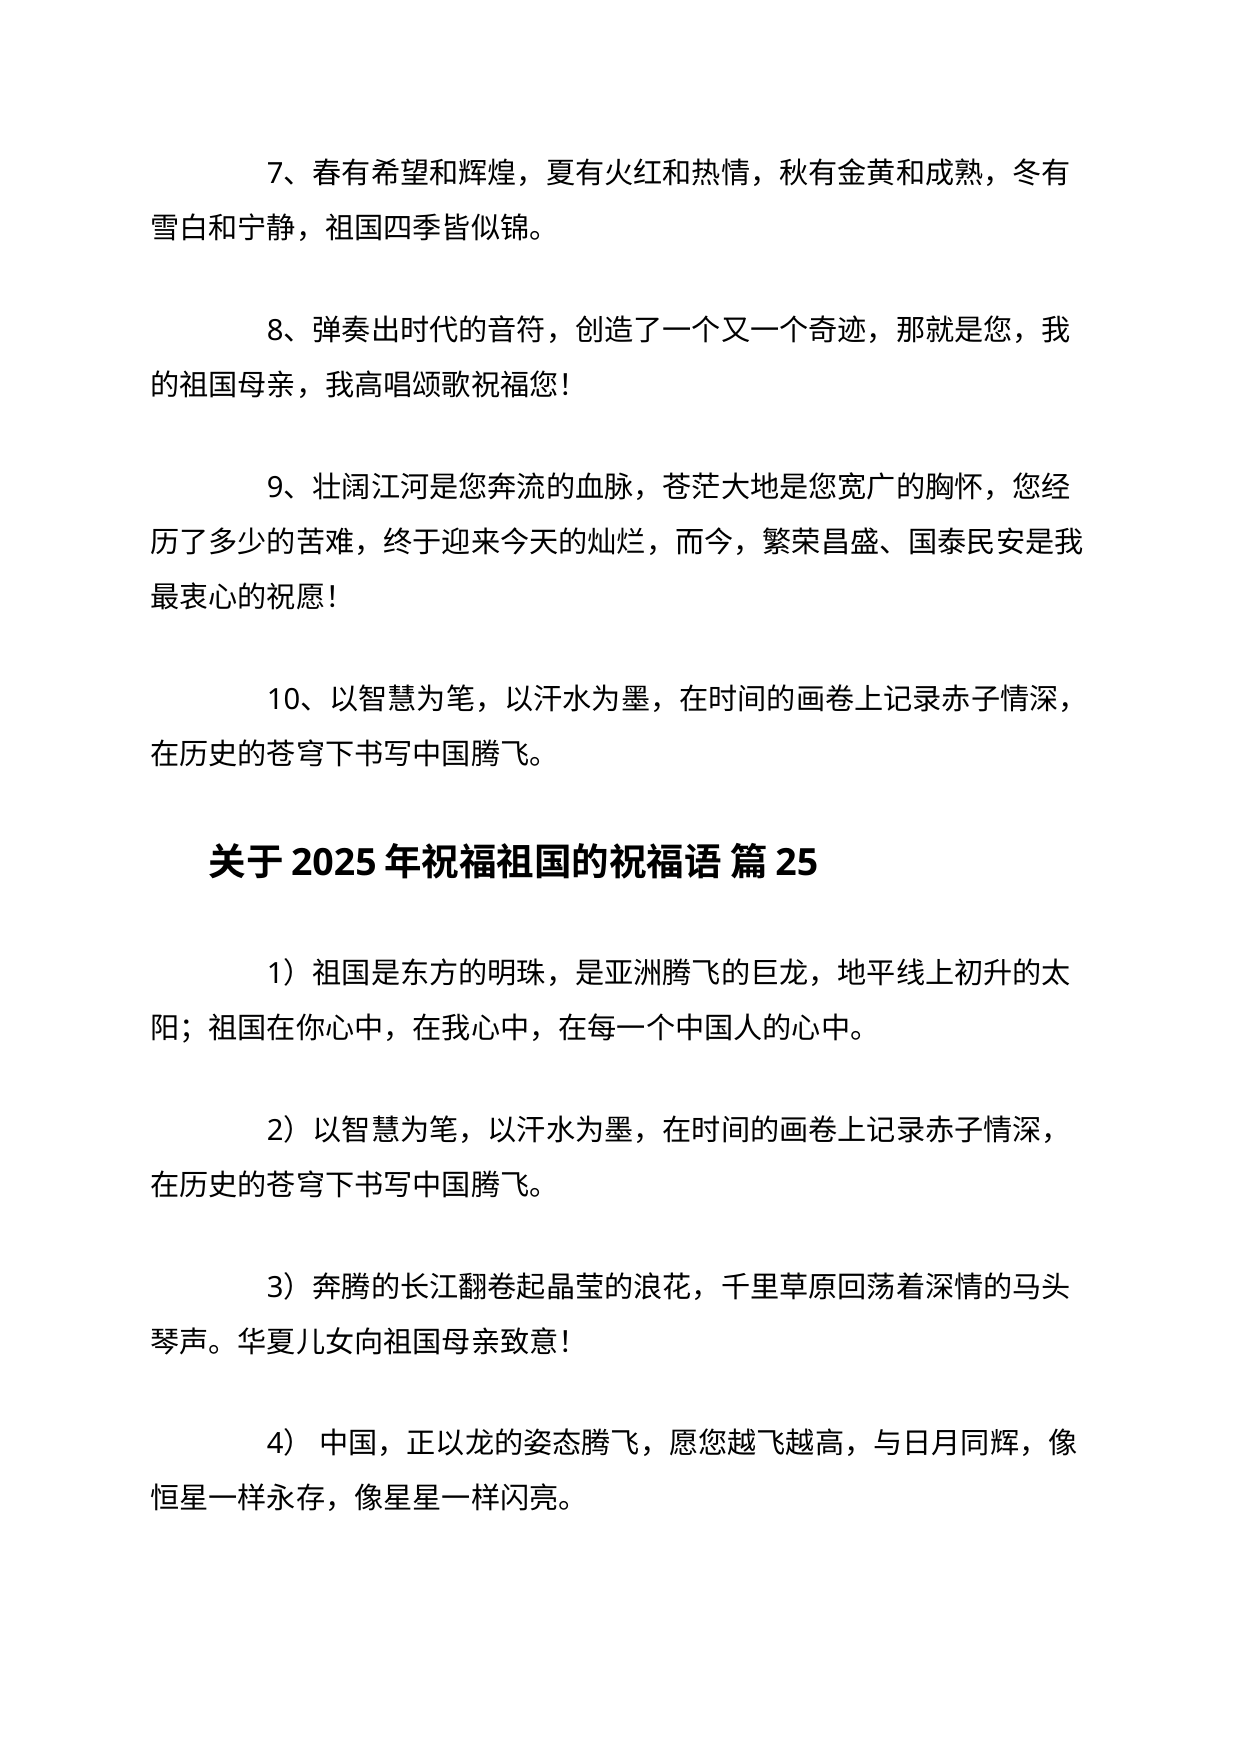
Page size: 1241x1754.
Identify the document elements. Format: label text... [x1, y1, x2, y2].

text 3）奔腾的长江翻卷起晶莹的浪花，千里草原回荡着深情的马头琴声。华夏儿女向祖国母亲致意！ [150, 1263, 1090, 1360]
text 关于2025年祝福祖国的祝福语 篇25 [150, 832, 1090, 886]
text 4） 中国，正以龙的姿态腾飞，愿您越飞越高，与日月同辉，像恒星一样永存，像星星一样闪亮。 [150, 1420, 1090, 1517]
text 8、弹奏出时代的音符，创造了一个又一个奇迹，那就是您，我的祖国母亲，我高唱颂歌祝福您！ [150, 307, 1090, 404]
text 7、春有希望和辉煌，夏有火红和热情，秋有金黄和成熟，冬有雪白和宁静，祖国四季皆似锦。 [150, 150, 1090, 247]
text 1）祖国是东方的明珠，是亚洲腾飞的巨龙，地平线上初升的太阳；祖国在你心中，在我心中，在每一个中国人的心中。 [150, 949, 1090, 1047]
text 2）以智慧为笔，以汗水为墨，在时间的画卷上记录赤子情深，在历史的苍穹下书写中国腾飞。 [150, 1106, 1090, 1204]
text 10、以智慧为笔，以汗水为墨，在时间的画卷上记录赤子情深，在历史的苍穹下书写中国腾飞。 [150, 675, 1090, 772]
text 9、壮阔江河是您奔流的血脉，苍茫大地是您宽广的胸怀，您经历了多少的苦难，终于迎来今天的灿烂，而今，繁荣昌盛、国泰民安是我最衷心的祝愿！ [150, 463, 1090, 616]
